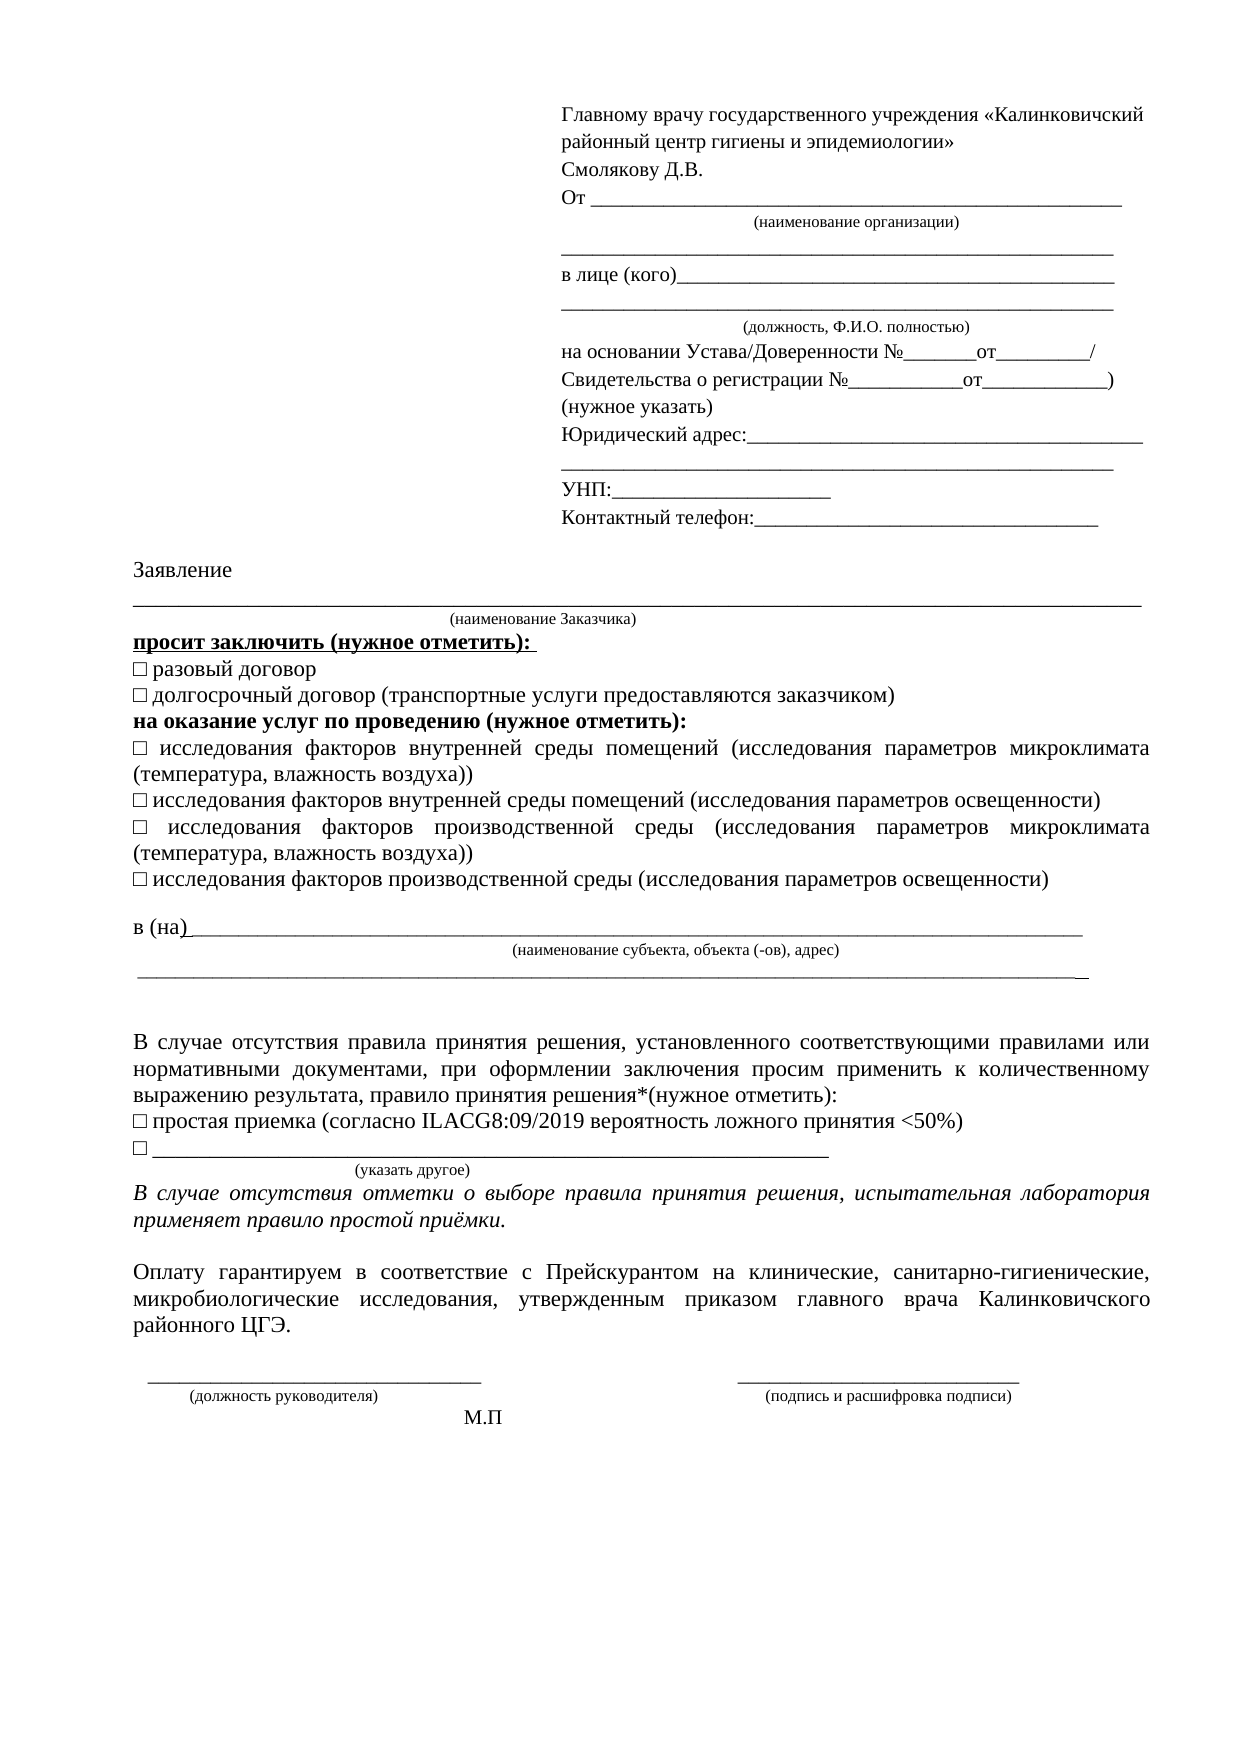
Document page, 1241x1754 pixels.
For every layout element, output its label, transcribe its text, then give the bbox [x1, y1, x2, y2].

text в лице (кого)__________________________________________ [561, 262, 1152, 286]
text просит заключить (нужное отметить): [133, 628, 1152, 654]
text (нужное указать) [561, 394, 1152, 418]
text в (на) _______________________________________________________________________________________________ [133, 913, 1152, 940]
text ____________________________________________________________________________________________________ [133, 959, 1152, 980]
text (должность, Ф.И.О. полностью) [561, 317, 1152, 336]
text на оказание услуг по проведению (нужное отметить): [133, 707, 1152, 734]
text В случае отсутствия правила принятия решения, установленного соответствующими правилами или нормативными документами, при оформлении заключения просим применить к количественному выражению результата, правило принятия решения*(нужное отметить): [133, 1028, 1152, 1107]
text В случае отсутствия отметки о выборе правила принятия решения, испытательная лаборатория применяет правило простой приёмки. [133, 1179, 1152, 1232]
text Контактный телефон:_________________________________ [561, 505, 1152, 529]
text (наименование организации) [561, 212, 1152, 231]
text От ___________________________________________________ [561, 185, 1152, 209]
text □ исследования факторов внутренней среды помещений (исследования параметров микроклимата (температура, влажность воздуха)) [133, 734, 1152, 786]
text Главному врачу государственного учреждения «Калинковичский районный центр гигиены и эпидемиологии» [561, 102, 1152, 153]
text на основании Устава/Доверенности №_______от_________/ [561, 339, 1152, 363]
text Смолякову Д.В. [561, 157, 1152, 181]
text ________________________________________________________________________________________ [133, 583, 1152, 609]
text (должность руководителя) (подпись и расшифровка подписи) [148, 1386, 1152, 1405]
text _____________________________________________________ [561, 449, 1152, 473]
text □ простая приемка (согласно ILACG8:09/2019 вероятность ложного принятия <50%) [133, 1107, 1152, 1134]
text □ исследования факторов производственной среды (исследования параметров микроклимата (температура, влажность воздуха)) [133, 813, 1152, 865]
text (наименование Заказчика) [133, 609, 1152, 628]
text □ ___________________________________________________________ [133, 1134, 1152, 1160]
text ________________________________ ___________________________ [148, 1361, 1152, 1386]
text □ разовый договор [133, 654, 1152, 681]
text □ исследования факторов внутренней среды помещений (исследования параметров освещенности) [133, 786, 1152, 813]
text Заявление [133, 556, 1152, 583]
text УНП:_____________________ [561, 477, 1152, 501]
text (указать другое) [354, 1160, 1152, 1179]
text Свидетельства о регистрации №___________от____________) [561, 367, 1152, 391]
text М.П [148, 1405, 1152, 1429]
text (наименование субъекта, объекта (-ов), адрес) [133, 940, 1152, 959]
text Оплату гарантируем в соответствие с Прейскурантом на клинические, санитарно-гигиенические, микробиологические исследования, утвержденным приказом главного врача Калинковичского районного ЦГЭ. [133, 1258, 1152, 1337]
text _____________________________________________________ [561, 289, 1152, 313]
text Юридический адрес:______________________________________ [561, 422, 1152, 446]
text _____________________________________________________ [561, 234, 1152, 258]
text □ исследования факторов производственной среды (исследования параметров освещенности) [133, 865, 1152, 892]
text □ долгосрочный договор (транспортные услуги предоставляются заказчиком) [133, 681, 1152, 707]
